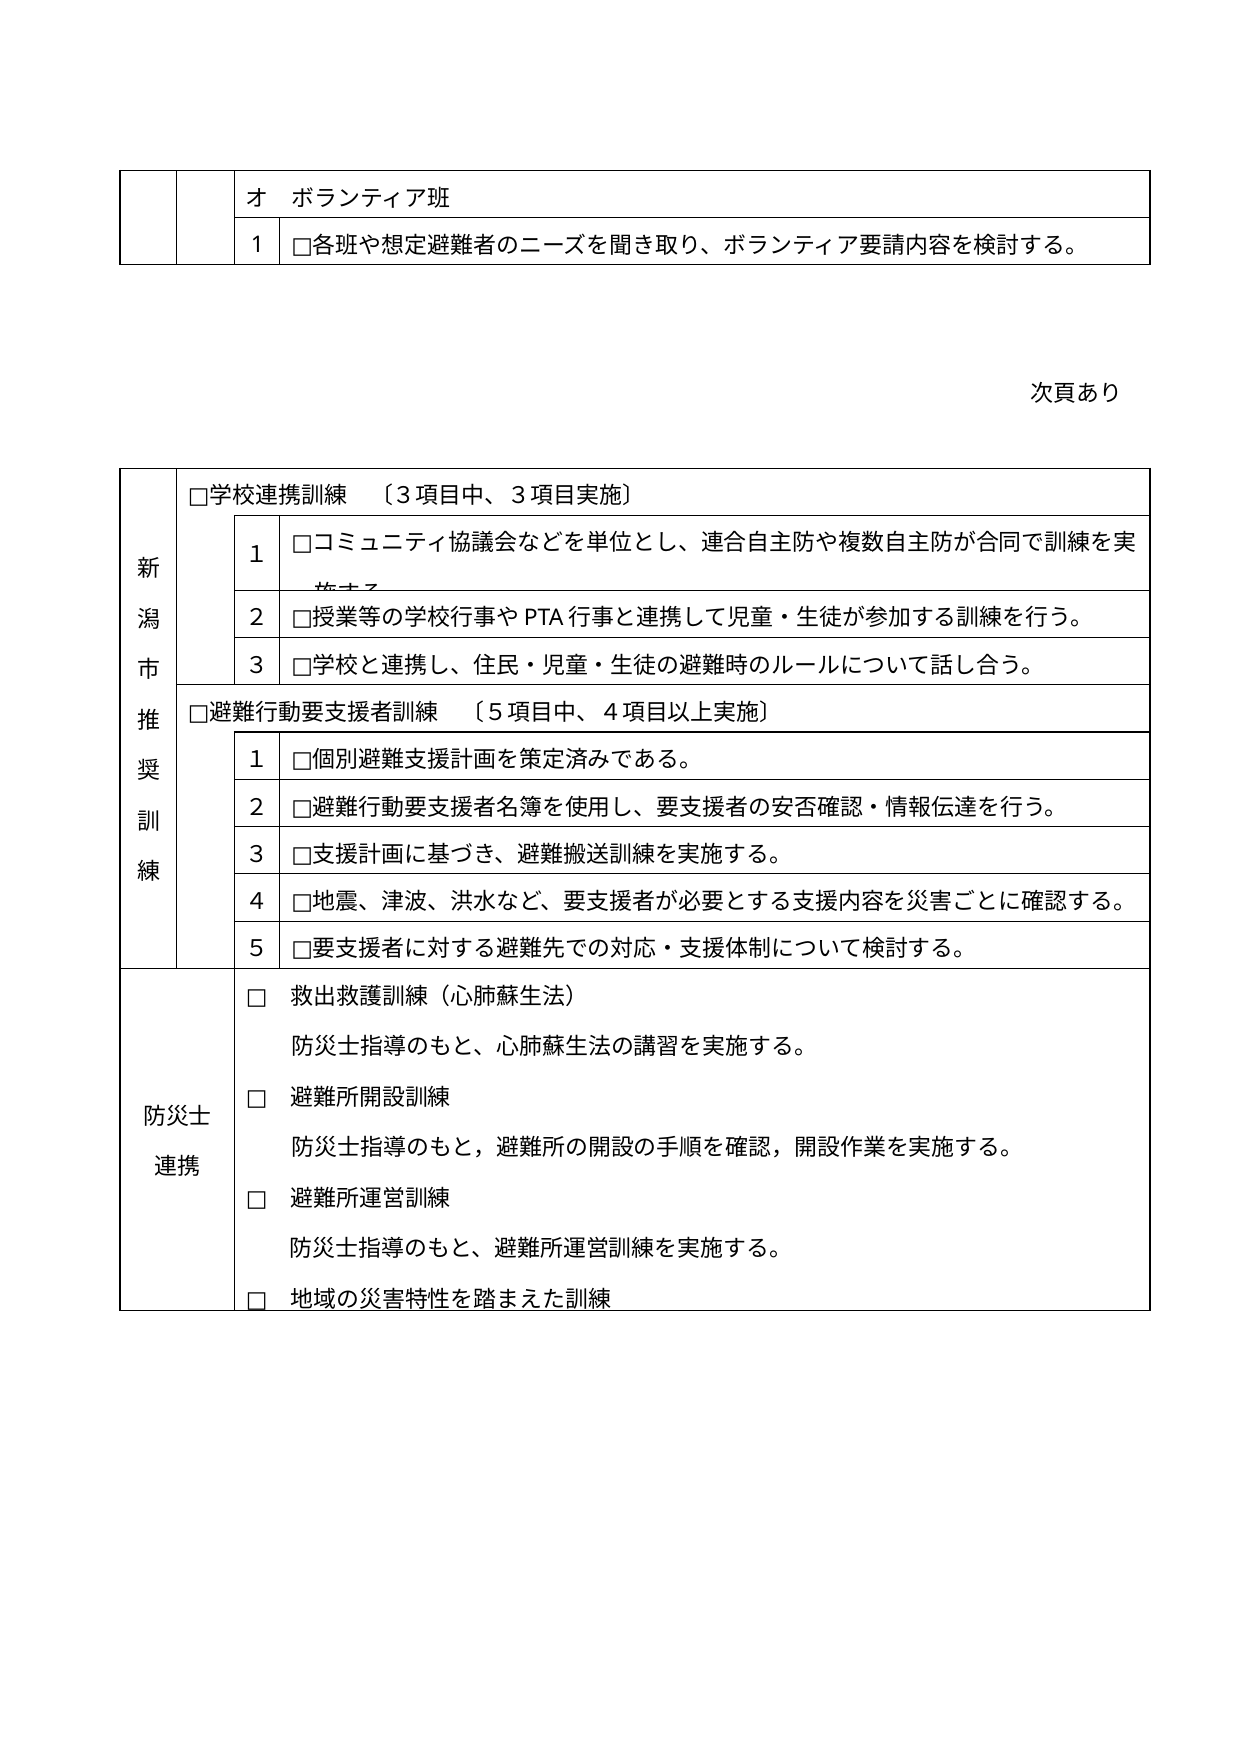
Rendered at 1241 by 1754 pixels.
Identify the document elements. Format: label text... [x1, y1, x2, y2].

table_cell １ [235, 733, 279, 779]
table_cell □各班や想定避難者のニーズを聞き取り、ボランティア要請内容を検討する。 [280, 218, 1149, 264]
table_cell １ [235, 516, 279, 589]
table_cell オ ボランティア班 [235, 171, 1149, 217]
table_cell □要支援者に対する避難先での対応・支援体制について検討する。 [280, 922, 1149, 968]
table_cell □個別避難支援計画を策定済みである。 [280, 733, 1149, 779]
table_cell □授業等の学校行事やPTA行事と連携して児童・生徒が参加する訓練を行う。 [280, 591, 1149, 637]
table_cell ２ [235, 591, 279, 637]
table_header □学校連携訓練 〔３項目中、３項目実施〕 [177, 469, 1149, 515]
table_cell □避難行動要支援者名簿を使用し、要支援者の安否確認・情報伝達を行う。 [280, 780, 1149, 826]
table_header 新潟市推奨訓練 [121, 469, 176, 968]
table_cell □学校と連携し、住民・児童・生徒の避難時のルールについて話し合う。 [280, 638, 1149, 684]
table_cell 防災士 連携 [121, 969, 234, 1310]
table_cell □ 救出救護訓練（心肺蘇生法） 防災士指導のもと、心肺蘇生法の講習を実施する。 □ 避難所開設訓練 防災士指導のもと，避難所の開設の手順を確認，開設作業を実施する。 □ 避難所運営訓練 防災士指導のもと、避難所運営訓練を実施する。 □ 地域の災害特性を踏まえた訓練 防災士による、各地域の災害特性についての講義・勉強会を実施し、訓練に活かす。 □ （ ） [235, 969, 1149, 1310]
table_cell 18 [235, 218, 279, 264]
table_cell □地震、津波、洪水など、要支援者が必要とする支援内容を災害ごとに確認する。 [280, 874, 1149, 921]
text 次頁あり [148, 366, 1122, 417]
table_cell ５ [235, 922, 279, 968]
table_cell □避難行動要支援者訓練 〔５項目中、４項目以上実施〕 [177, 685, 1149, 731]
table_cell ２ [235, 780, 279, 826]
table_cell □支援計画に基づき、避難搬送訓練を実施する。 [280, 827, 1149, 873]
table_cell [177, 515, 234, 684]
table_cell ３ [235, 827, 279, 873]
table_cell □コミュニティ協議会などを単位とし、連合自主防や複数自主防が合同で訓練を実施する。 [280, 516, 1149, 589]
table_cell ３ [235, 638, 279, 684]
table_cell ４ [235, 874, 279, 921]
table_cell [177, 731, 234, 968]
